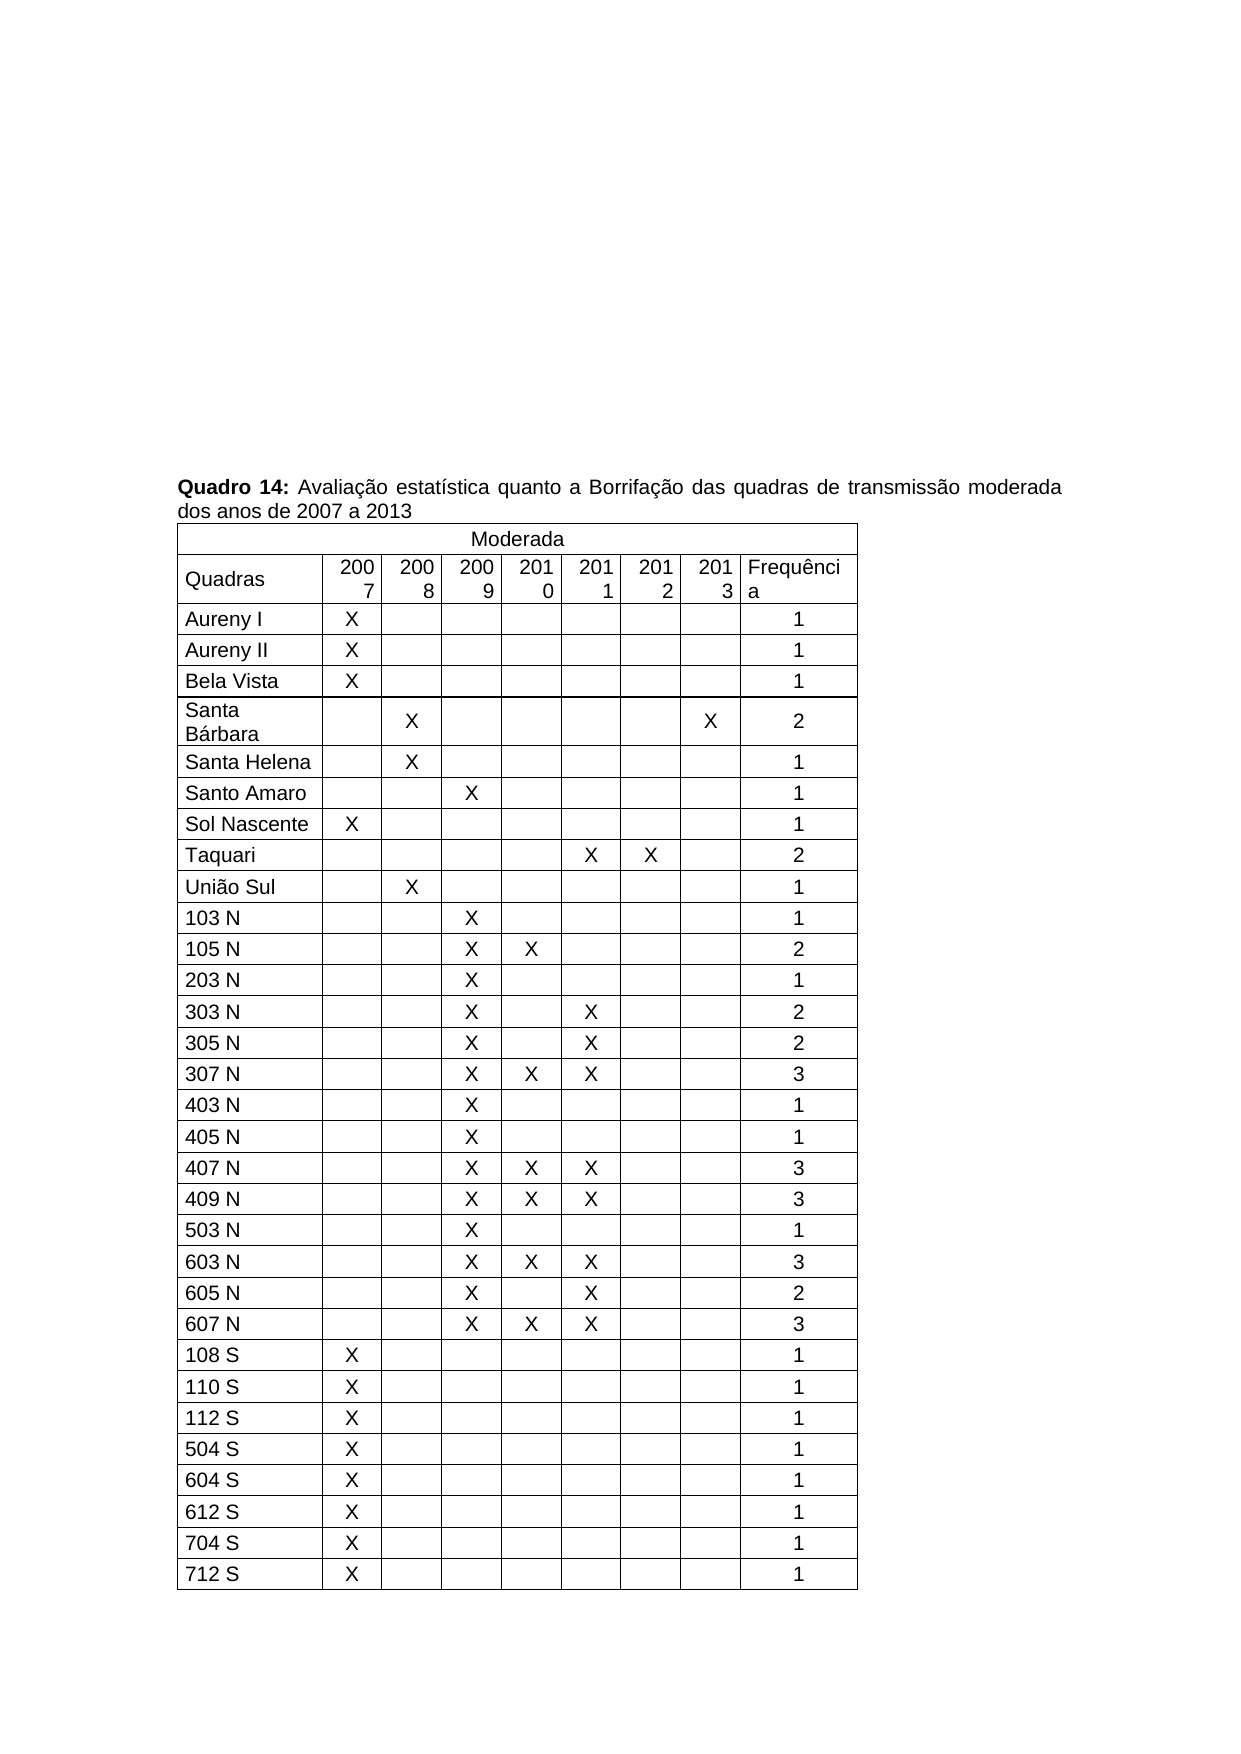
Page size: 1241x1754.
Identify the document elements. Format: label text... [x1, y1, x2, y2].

table_cell [621, 1465, 680, 1495]
table_cell [382, 1434, 441, 1464]
table_cell X [323, 809, 381, 839]
table_cell [621, 746, 680, 777]
table_cell [502, 778, 561, 808]
table_cell [442, 871, 501, 902]
table_cell Bela Vista [178, 666, 322, 696]
table_cell X [562, 1309, 620, 1339]
table_cell X [442, 1184, 501, 1214]
table_cell X [442, 1121, 501, 1152]
table_cell [323, 1309, 381, 1339]
table_cell 503 N [178, 1215, 322, 1245]
table_cell [681, 1340, 740, 1370]
table_cell [621, 1340, 680, 1370]
table_cell 1 [741, 1090, 857, 1120]
table_cell [323, 698, 381, 745]
table_cell [621, 1278, 680, 1308]
table_cell Aureny II [178, 635, 322, 665]
table_cell [502, 1496, 561, 1527]
table_cell [562, 871, 620, 902]
table_cell [681, 1028, 740, 1058]
table_cell [442, 698, 501, 745]
table_cell 605 N [178, 1278, 322, 1308]
table_cell [382, 666, 441, 696]
table_cell X [323, 604, 381, 634]
table_cell [382, 1559, 441, 1589]
table_cell 3 [741, 1153, 857, 1183]
table_cell [681, 666, 740, 696]
table_cell [681, 1121, 740, 1152]
table_cell X [382, 698, 441, 745]
table_cell [562, 1340, 620, 1370]
table_cell X [323, 1559, 381, 1589]
table_cell 112 S [178, 1403, 322, 1433]
table_cell [681, 1371, 740, 1402]
table_cell 1 [741, 1559, 857, 1589]
table_cell [621, 1121, 680, 1152]
table_cell [681, 1528, 740, 1558]
table_cell [681, 1465, 740, 1495]
table_cell [681, 871, 740, 902]
table_cell 1 [741, 1528, 857, 1558]
table_cell [323, 996, 381, 1027]
table_cell [621, 698, 680, 745]
table_cell [382, 1371, 441, 1402]
table_cell [562, 1121, 620, 1152]
table_cell 407 N [178, 1153, 322, 1183]
table_cell 604 S [178, 1465, 322, 1495]
table_cell X [442, 1309, 501, 1339]
table_cell [621, 1246, 680, 1277]
table_cell X [442, 778, 501, 808]
table_cell [323, 934, 381, 964]
table_cell [681, 996, 740, 1027]
table_cell [442, 1434, 501, 1464]
table_cell [382, 840, 441, 870]
table_cell 712 S [178, 1559, 322, 1589]
table_cell X [442, 934, 501, 964]
table_cell [562, 604, 620, 634]
table_cell [562, 746, 620, 777]
table_cell [681, 635, 740, 665]
table_cell X [562, 996, 620, 1027]
table_cell [621, 903, 680, 933]
table_cell X [562, 1153, 620, 1183]
table_cell [681, 1278, 740, 1308]
table_cell X [442, 1059, 501, 1089]
table_cell [681, 965, 740, 995]
table_cell 612 S [178, 1496, 322, 1527]
table_cell 203 N [178, 965, 322, 995]
table_cell 409 N [178, 1184, 322, 1214]
table_cell 1 [741, 1465, 857, 1495]
table_cell [502, 1465, 561, 1495]
table_cell [442, 840, 501, 870]
table_cell [502, 1371, 561, 1402]
table_cell X [442, 965, 501, 995]
table_cell [681, 1153, 740, 1183]
table_cell [681, 1246, 740, 1277]
table_cell [681, 1496, 740, 1527]
table_cell Aureny I [178, 604, 322, 634]
table_cell X [442, 1215, 501, 1245]
table_cell 2010 [502, 555, 561, 603]
table_cell [621, 604, 680, 634]
table_cell [562, 809, 620, 839]
table_cell [382, 1403, 441, 1433]
table_cell 2013 [681, 555, 740, 603]
table_cell X [442, 1278, 501, 1308]
table_cell [681, 1403, 740, 1433]
table_cell [382, 1028, 441, 1058]
table_cell [621, 1559, 680, 1589]
table_cell 603 N [178, 1246, 322, 1277]
table_cell [502, 604, 561, 634]
table_cell [323, 746, 381, 777]
table_cell 2011 [562, 555, 620, 603]
text Quadro 14: Avaliação estatística quanto a Borrifação das quadras de transmissão moderada dos anos de 2007 a 2013 [177, 474, 1063, 522]
table_cell [502, 698, 561, 745]
table_cell 1 [741, 1340, 857, 1370]
table_cell [382, 965, 441, 995]
table_cell X [382, 871, 441, 902]
table_cell [382, 934, 441, 964]
table_cell 2 [741, 1028, 857, 1058]
table_cell 3 [741, 1309, 857, 1339]
table_cell [382, 1528, 441, 1558]
table_cell [323, 1059, 381, 1089]
table_cell [323, 1246, 381, 1277]
table_cell [562, 903, 620, 933]
table_cell 1 [741, 1121, 857, 1152]
table_cell [382, 778, 441, 808]
table_cell 2 [741, 1278, 857, 1308]
table_cell [323, 1184, 381, 1214]
table_cell [382, 1121, 441, 1152]
table_cell [502, 996, 561, 1027]
table_cell 108 S [178, 1340, 322, 1370]
table_cell [502, 871, 561, 902]
table_cell [382, 1309, 441, 1339]
table_cell [562, 965, 620, 995]
table_cell 1 [741, 635, 857, 665]
table_cell X [323, 635, 381, 665]
table_cell [502, 1121, 561, 1152]
table_cell X [442, 903, 501, 933]
table_cell X [442, 1246, 501, 1277]
table_cell [323, 1153, 381, 1183]
table_cell [681, 1215, 740, 1245]
table_cell X [681, 698, 740, 745]
table_cell [442, 1465, 501, 1495]
table_cell [681, 1309, 740, 1339]
table_cell 3 [741, 1184, 857, 1214]
table_cell X [502, 1309, 561, 1339]
table_cell 1 [741, 965, 857, 995]
table_cell [323, 1028, 381, 1058]
table_cell [621, 1059, 680, 1089]
table_cell [681, 840, 740, 870]
table_cell [681, 778, 740, 808]
table_cell [562, 934, 620, 964]
table_cell 303 N [178, 996, 322, 1027]
table_cell 1 [741, 778, 857, 808]
table_cell [621, 666, 680, 696]
table_cell 405 N [178, 1121, 322, 1152]
table_cell Santa Bárbara [178, 698, 322, 745]
table_cell [323, 965, 381, 995]
table_cell [621, 1090, 680, 1120]
table_cell [621, 1215, 680, 1245]
table_cell 2 [741, 698, 857, 745]
table_cell 403 N [178, 1090, 322, 1120]
table_cell [382, 1215, 441, 1245]
table_cell X [442, 996, 501, 1027]
table_cell [562, 1528, 620, 1558]
table_cell [323, 903, 381, 933]
table_cell X [323, 1434, 381, 1464]
table_cell [323, 1215, 381, 1245]
table_cell [681, 604, 740, 634]
table_cell X [502, 934, 561, 964]
table_cell 3 [741, 1246, 857, 1277]
table_cell [442, 604, 501, 634]
table_cell [382, 604, 441, 634]
table_cell X [442, 1153, 501, 1183]
table_cell 2012 [621, 555, 680, 603]
table_cell [562, 1090, 620, 1120]
table_cell [681, 1184, 740, 1214]
table_cell [621, 996, 680, 1027]
table_cell 607 N [178, 1309, 322, 1339]
table_cell [621, 1496, 680, 1527]
table_cell X [502, 1059, 561, 1089]
table_cell X [562, 1246, 620, 1277]
table_cell [681, 809, 740, 839]
table_cell [562, 1559, 620, 1589]
table_cell 704 S [178, 1528, 322, 1558]
table_cell [562, 1496, 620, 1527]
table_cell [502, 965, 561, 995]
table_cell [502, 1090, 561, 1120]
table_cell 1 [741, 604, 857, 634]
table_cell 3 [741, 1059, 857, 1089]
table_cell [323, 1090, 381, 1120]
table_cell [502, 666, 561, 696]
table_cell [502, 809, 561, 839]
table_cell 1 [741, 1496, 857, 1527]
table_cell [323, 1278, 381, 1308]
table_cell [382, 635, 441, 665]
table_cell 1 [741, 871, 857, 902]
table_cell [323, 778, 381, 808]
table_cell [382, 1090, 441, 1120]
table_cell [382, 1059, 441, 1089]
table_cell [323, 840, 381, 870]
table_cell [502, 903, 561, 933]
table_cell [621, 1184, 680, 1214]
table_cell 1 [741, 1434, 857, 1464]
table_cell [442, 1371, 501, 1402]
table_cell 1 [741, 746, 857, 777]
table_cell [442, 746, 501, 777]
table_cell [621, 1028, 680, 1058]
table_cell [681, 1090, 740, 1120]
table_cell [562, 635, 620, 665]
table_cell [621, 965, 680, 995]
table_cell [681, 1434, 740, 1464]
table_cell [323, 871, 381, 902]
table_cell X [323, 1496, 381, 1527]
table_cell [502, 1215, 561, 1245]
table_cell 1 [741, 809, 857, 839]
table_cell [502, 1434, 561, 1464]
table_cell 2 [741, 996, 857, 1027]
table_cell Frequência [741, 555, 857, 603]
table_cell X [562, 1184, 620, 1214]
table_cell [562, 666, 620, 696]
table_cell [323, 1121, 381, 1152]
table_cell 305 N [178, 1028, 322, 1058]
table_cell [382, 809, 441, 839]
table_cell 2008 [382, 555, 441, 603]
table_cell X [323, 666, 381, 696]
table_cell 307 N [178, 1059, 322, 1089]
table_cell [502, 635, 561, 665]
table_cell [502, 1559, 561, 1589]
table_cell [621, 1371, 680, 1402]
table_cell Quadras [178, 555, 322, 603]
table_cell [621, 871, 680, 902]
table_cell X [562, 1028, 620, 1058]
table_cell 1 [741, 1371, 857, 1402]
table_cell [502, 746, 561, 777]
table_cell 2 [741, 934, 857, 964]
table_cell [502, 1403, 561, 1433]
table_cell [382, 1340, 441, 1370]
table_cell X [502, 1184, 561, 1214]
table_cell X [323, 1371, 381, 1402]
table_cell X [382, 746, 441, 777]
table_cell [442, 666, 501, 696]
table_cell [681, 1059, 740, 1089]
table_cell [681, 746, 740, 777]
table_cell [382, 1246, 441, 1277]
table_cell [442, 1528, 501, 1558]
table_cell [681, 934, 740, 964]
table_cell 504 S [178, 1434, 322, 1464]
table_cell 1 [741, 666, 857, 696]
table_cell [382, 1184, 441, 1214]
table_cell [621, 1434, 680, 1464]
table_cell [681, 903, 740, 933]
table_cell [382, 903, 441, 933]
table_cell [562, 1371, 620, 1402]
table_cell X [621, 840, 680, 870]
table_cell X [502, 1246, 561, 1277]
table_cell [382, 1278, 441, 1308]
table_cell [621, 1528, 680, 1558]
table_cell 2009 [442, 555, 501, 603]
table_cell [442, 1340, 501, 1370]
table_cell Santo Amaro [178, 778, 322, 808]
table_cell [562, 778, 620, 808]
table_cell [442, 809, 501, 839]
table_header Moderada [178, 524, 857, 554]
table_cell 1 [741, 903, 857, 933]
table_cell X [562, 1059, 620, 1089]
table_cell [382, 1465, 441, 1495]
table_cell [562, 1403, 620, 1433]
table_cell [502, 840, 561, 870]
table_cell Taquari [178, 840, 322, 870]
table_cell [382, 1153, 441, 1183]
table_cell X [323, 1340, 381, 1370]
table_cell [502, 1340, 561, 1370]
table_cell [681, 1559, 740, 1589]
table_cell [621, 635, 680, 665]
table_cell [442, 1403, 501, 1433]
table_cell X [502, 1153, 561, 1183]
table_cell [621, 1153, 680, 1183]
table_cell X [442, 1090, 501, 1120]
table_cell X [442, 1028, 501, 1058]
table_cell X [323, 1528, 381, 1558]
table_cell 2 [741, 840, 857, 870]
table_cell [442, 635, 501, 665]
table_cell 105 N [178, 934, 322, 964]
table_cell [562, 1465, 620, 1495]
table_cell 1 [741, 1403, 857, 1433]
table_cell União Sul [178, 871, 322, 902]
table_cell [382, 1496, 441, 1527]
table_cell 103 N [178, 903, 322, 933]
table_cell [502, 1278, 561, 1308]
table_cell X [562, 1278, 620, 1308]
table_cell [621, 1403, 680, 1433]
table_cell [382, 996, 441, 1027]
table_cell [502, 1028, 561, 1058]
table_cell [621, 934, 680, 964]
table_cell [442, 1496, 501, 1527]
table_cell [562, 1215, 620, 1245]
table_cell [621, 809, 680, 839]
table_cell X [562, 840, 620, 870]
table_cell 110 S [178, 1371, 322, 1402]
table_cell Sol Nascente [178, 809, 322, 839]
table_cell [621, 778, 680, 808]
table_cell [442, 1559, 501, 1589]
table_cell [562, 698, 620, 745]
table_cell X [323, 1403, 381, 1433]
table_cell X [323, 1465, 381, 1495]
table_cell [562, 1434, 620, 1464]
table_cell 1 [741, 1215, 857, 1245]
table_cell [502, 1528, 561, 1558]
table_cell [621, 1309, 680, 1339]
table_cell Santa Helena [178, 746, 322, 777]
table_cell 2007 [323, 555, 381, 603]
